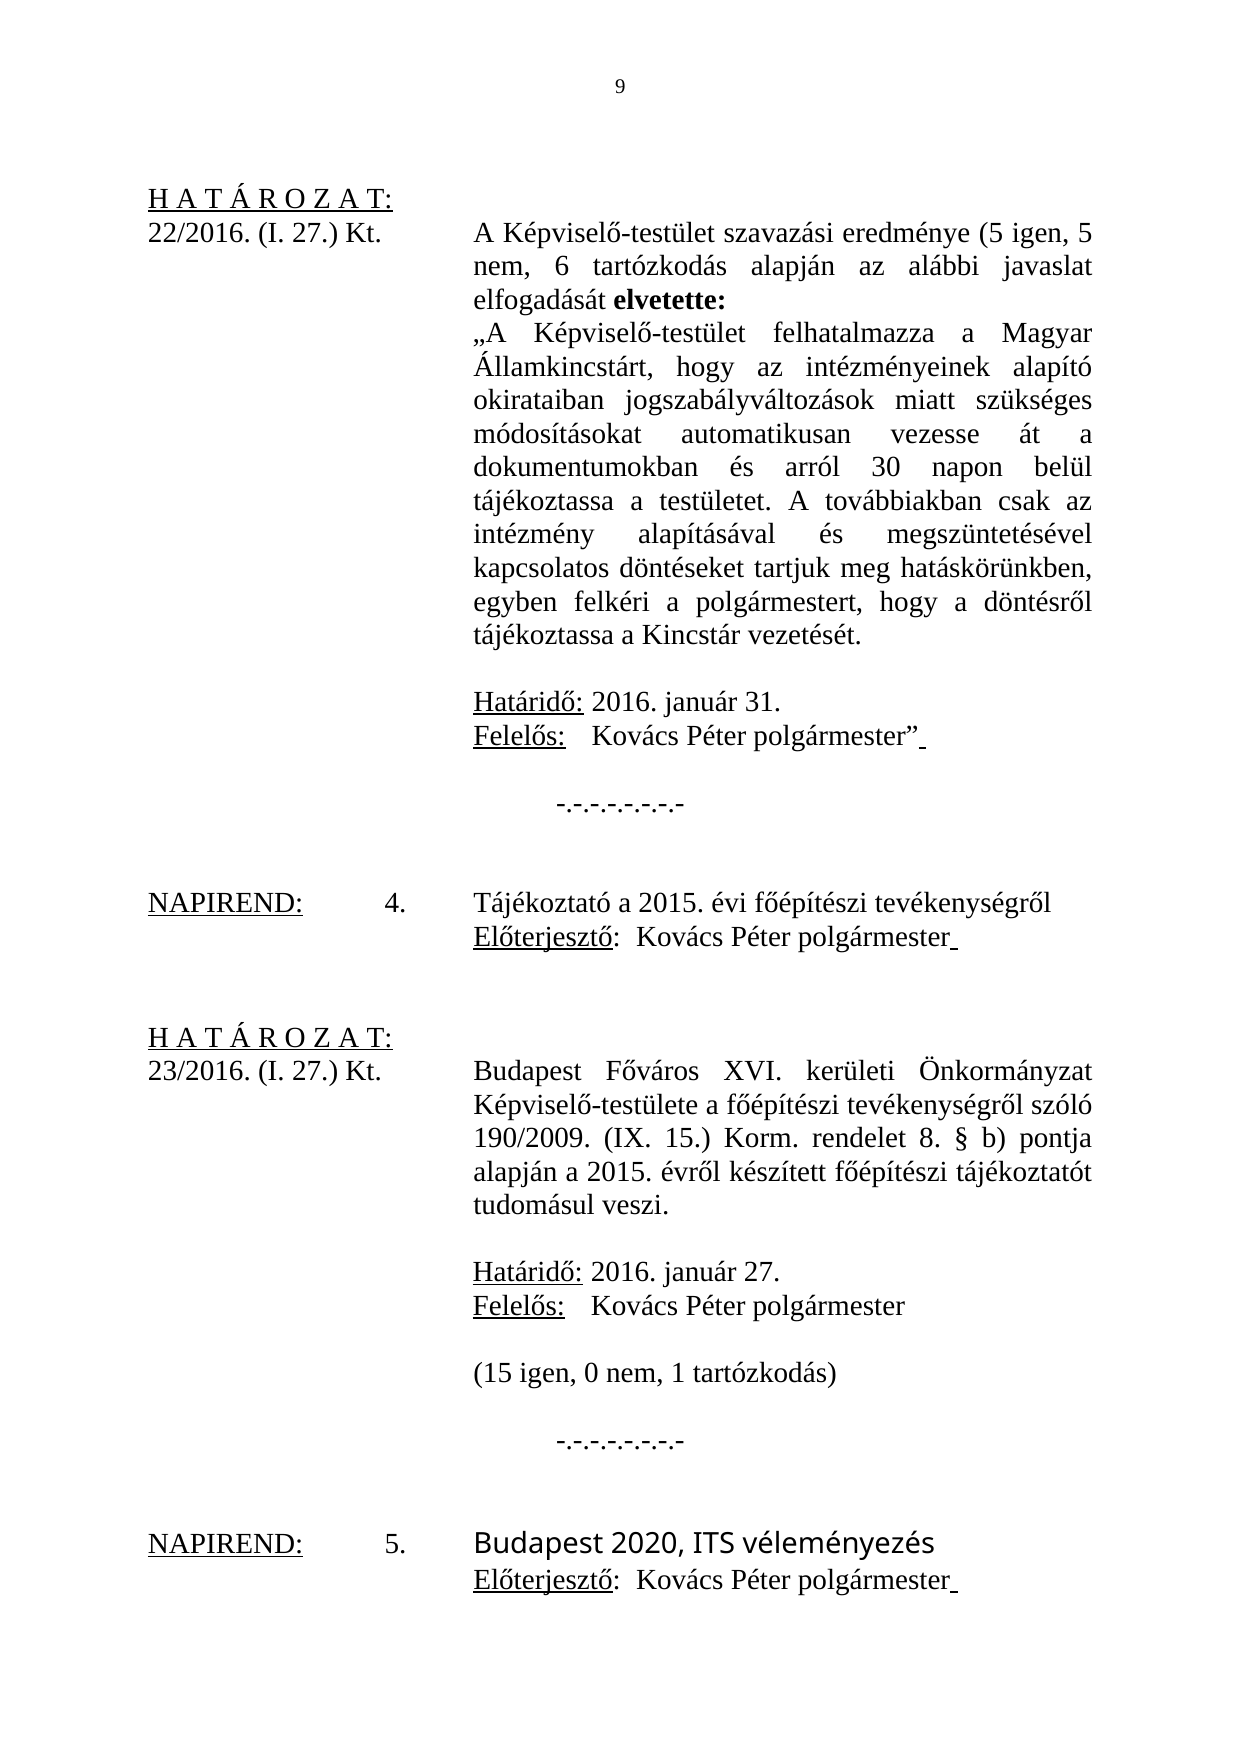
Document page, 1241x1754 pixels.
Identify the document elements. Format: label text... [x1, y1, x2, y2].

text Határidő: 2016. január 31. [473, 684, 1093, 718]
text -.-.-.-.-.-.-.- [148, 785, 1093, 818]
text (15 igen, 0 nem, 1 tartózkodás) [148, 1355, 1093, 1389]
subtitle NAPIREND: 4. Tájékoztató a 2015. évi főépítészi tevékenységről [148, 886, 1093, 919]
text Felelős: Kovács Péter polgármester [472, 1288, 1093, 1322]
text 22/2016. (I. 27.) Kt. A Képviselő-testület szavazási eredménye (5 igen, 5 nem, 6 tartózkodás alapján az alábbi javaslat elfogadását elvetette: [148, 215, 1093, 315]
text H A T Á R O Z A T: [148, 181, 1093, 215]
text -.-.-.-.-.-.-.- [148, 1422, 1093, 1456]
text Határidő: 2016. január 27. [472, 1254, 1093, 1288]
text H A T Á R O Z A T: [148, 1020, 1093, 1053]
text Előterjesztő: Kovács Péter polgármester [473, 1562, 1093, 1596]
text 23/2016. (I. 27.) Kt. Budapest Főváros XVI. kerületi Önkormányzat Képviselő-testülete a főépítészi tevékenységről szóló 190/2009. (IX. 15.) Korm. rendelet 8. § b) pontja alapján a 2015. évről készített főépítészi tájékoztatót tudomásul veszi. [148, 1053, 1093, 1221]
text Előterjesztő: Kovács Péter polgármester [473, 919, 1093, 953]
subtitle NAPIREND: 5. Budapest 2020, ITS véleményezés [148, 1523, 1093, 1562]
text Felelős: Kovács Péter polgármester” [473, 718, 1093, 751]
text „A Képviselő-testület felhatalmazza a Magyar Államkincstárt, hogy az intézményeinek alapító okirataiban jogszabályváltozások miatt szükséges módosításokat automatikusan vezesse át a dokumentumokban és arról 30 napon belül tájékoztassa a testületet. A továbbiakban csak az intézmény alapításával és megszüntetésével kapcsolatos döntéseket tartjuk meg hatáskörünkben, egyben felkéri a polgármestert, hogy a döntésről tájékoztassa a Kincstár vezetését. [472, 315, 1093, 651]
